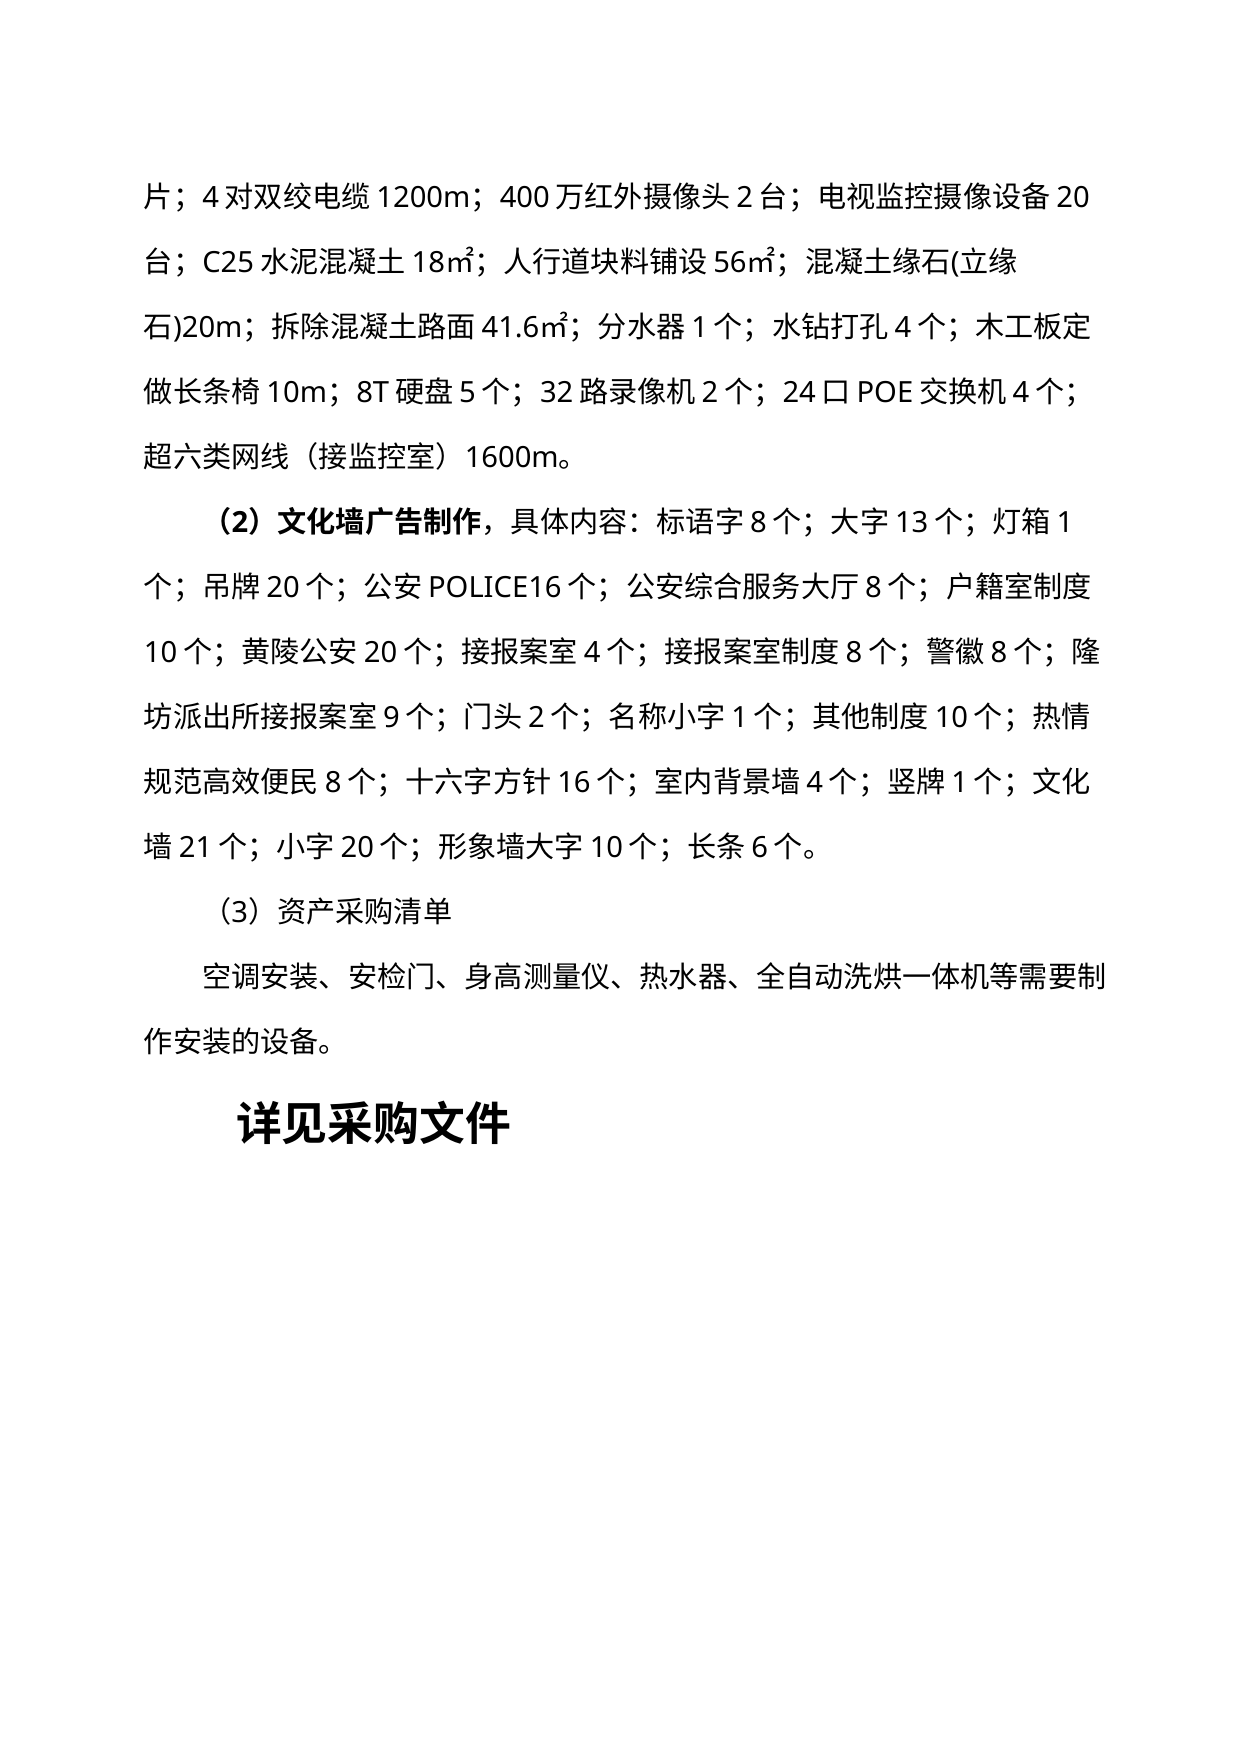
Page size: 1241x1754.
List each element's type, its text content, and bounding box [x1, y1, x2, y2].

text （2）文化墙广告制作，具体内容：标语字8个；大字13个；灯箱1个；吊牌20个；公安POLICE16个；公安综合服务大厅8个；户籍室制度10个；黄陵公安20个；接报案室4个；接报案室制度8个；警徽8个；隆坊派出所接报案室9个；门头2个；名称小字1个；其他制度10个；热情规范高效便民8个；十六字方针16个；室内背景墙4个；竖牌1个；文化墙21个；小字20个；形象墙大字10个；长条6个。 [144, 487, 1106, 877]
text 详见采购文件 [144, 1072, 1106, 1169]
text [144, 162, 1106, 487]
text 空调安装、安检门、身高测量仪、热水器、全自动洗烘一体机等需要制作安装的设备。 [144, 942, 1106, 1072]
text （3）资产采购清单 [144, 877, 1106, 942]
